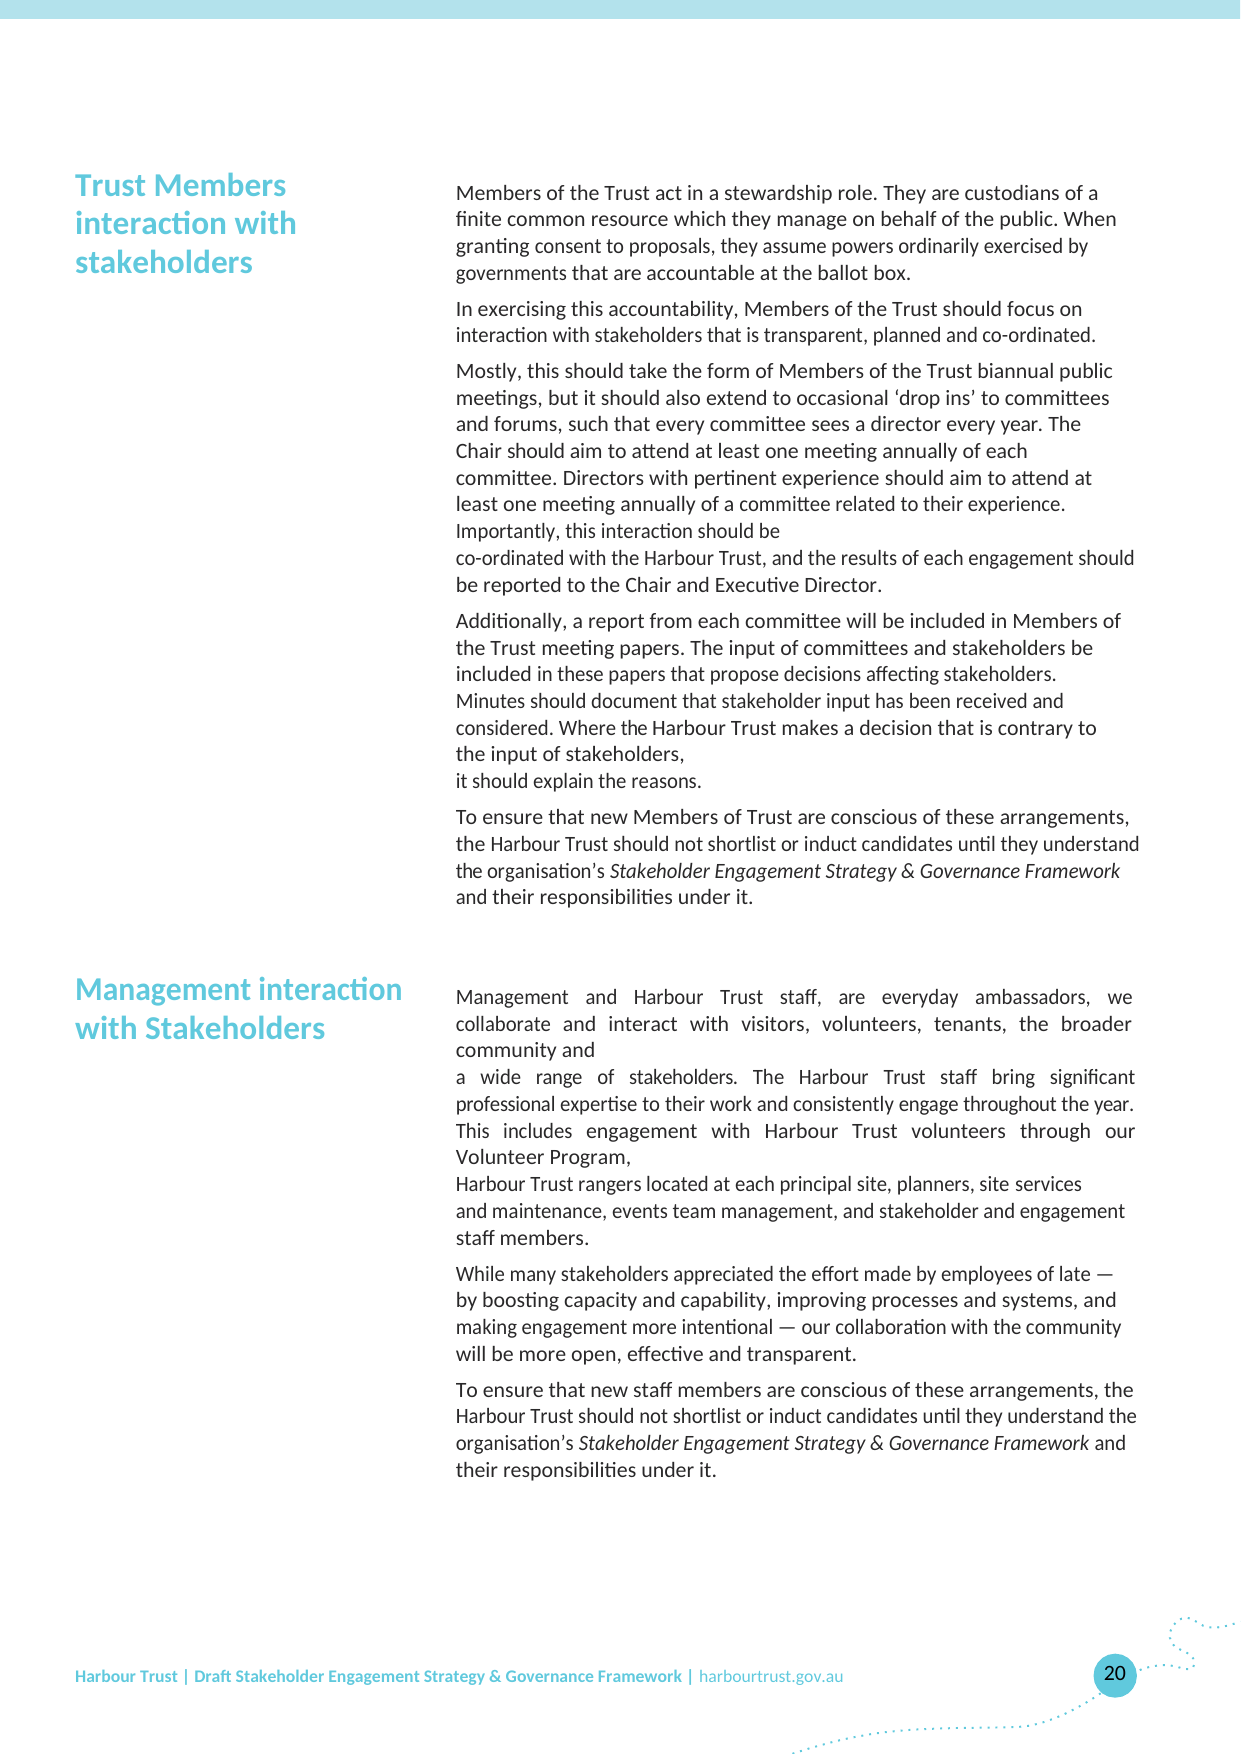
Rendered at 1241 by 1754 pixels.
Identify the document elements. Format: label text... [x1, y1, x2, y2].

text a wide range of stakeholders. The Harbour Trust staff bring significant professional expertise to their work and consistently engage throughout the year. This includes engagement with Harbour Trust volunteers through our Volunteer Program, [456, 1063, 1135, 1170]
text While many stakeholders appreciated the effort made by employees of late — by boosting capacity and capability, improving processes and systems, and making engagement more intentional — our collaboration with the community will be more open, effective and transparent. [456, 1260, 1126, 1367]
text Members of the Trust act in a stewardship role. They are custodians of a finite common resource which they manage on behalf of the public. When granting consent to proposals, they assume powers ordinarily exercised by governments that are accountable at the ballot box. [456, 179, 1121, 286]
text Additionally, a report from each committee will be included in Members of the Trust meeting papers. The input of committees and stakeholders be included in these papers that propose decisions affecting stakeholders. Minutes should document that stakeholder input has been received and considered. Where the Harbour Trust makes a decision that is contrary to the input of stakeholders, [456, 607, 1122, 767]
text Mostly, this should take the form of Members of the Trust biannual public meetings, but it should also extend to occasional ‘drop ins’ to committees and forums, such that every committee sees a director every year. The Chair should aim to attend at least one meeting annually of each committee. Directors with pertinent experience should aim to attend at least one meeting annually of a committee related to their experience. Importantly, this interaction should be [456, 357, 1118, 544]
subtitle Management interaction with Stakeholders [75, 969, 414, 1047]
text Harbour Trust rangers located at each principal site, planners, site services [456, 1170, 1146, 1197]
text Management and Harbour Trust staff, are everyday ambassadors, we collaborate and interact with visitors, volunteers, tenants, the broader community and [456, 983, 1132, 1063]
text it should explain the reasons. [456, 767, 1146, 794]
text To ensure that new staff members are conscious of these arrangements, the Harbour Trust should not shortlist or induct candidates until they understand the organisation’s Stakeholder Engagement Strategy & Governance Framework and their responsibilities under it. [456, 1376, 1146, 1482]
text and maintenance, events team management, and stakeholder and engagement staff members. [456, 1197, 1130, 1251]
text In exercising this accountability, Members of the Trust should focus on interaction with stakeholders that is transparent, planned and co-ordinated. [456, 295, 1101, 348]
text To ensure that new Members of Trust are conscious of these arrangements, the Harbour Trust should not shortlist or induct candidates until they understand the organisation’s Stakeholder Engagement Strategy & Governance Framework and their responsibilities under it. [456, 803, 1146, 910]
subtitle Trust Members interaction with stakeholders [75, 165, 299, 282]
text co-ordinated with the Harbour Trust, and the results of each engagement should be reported to the Chair and Executive Director. [456, 544, 1139, 598]
